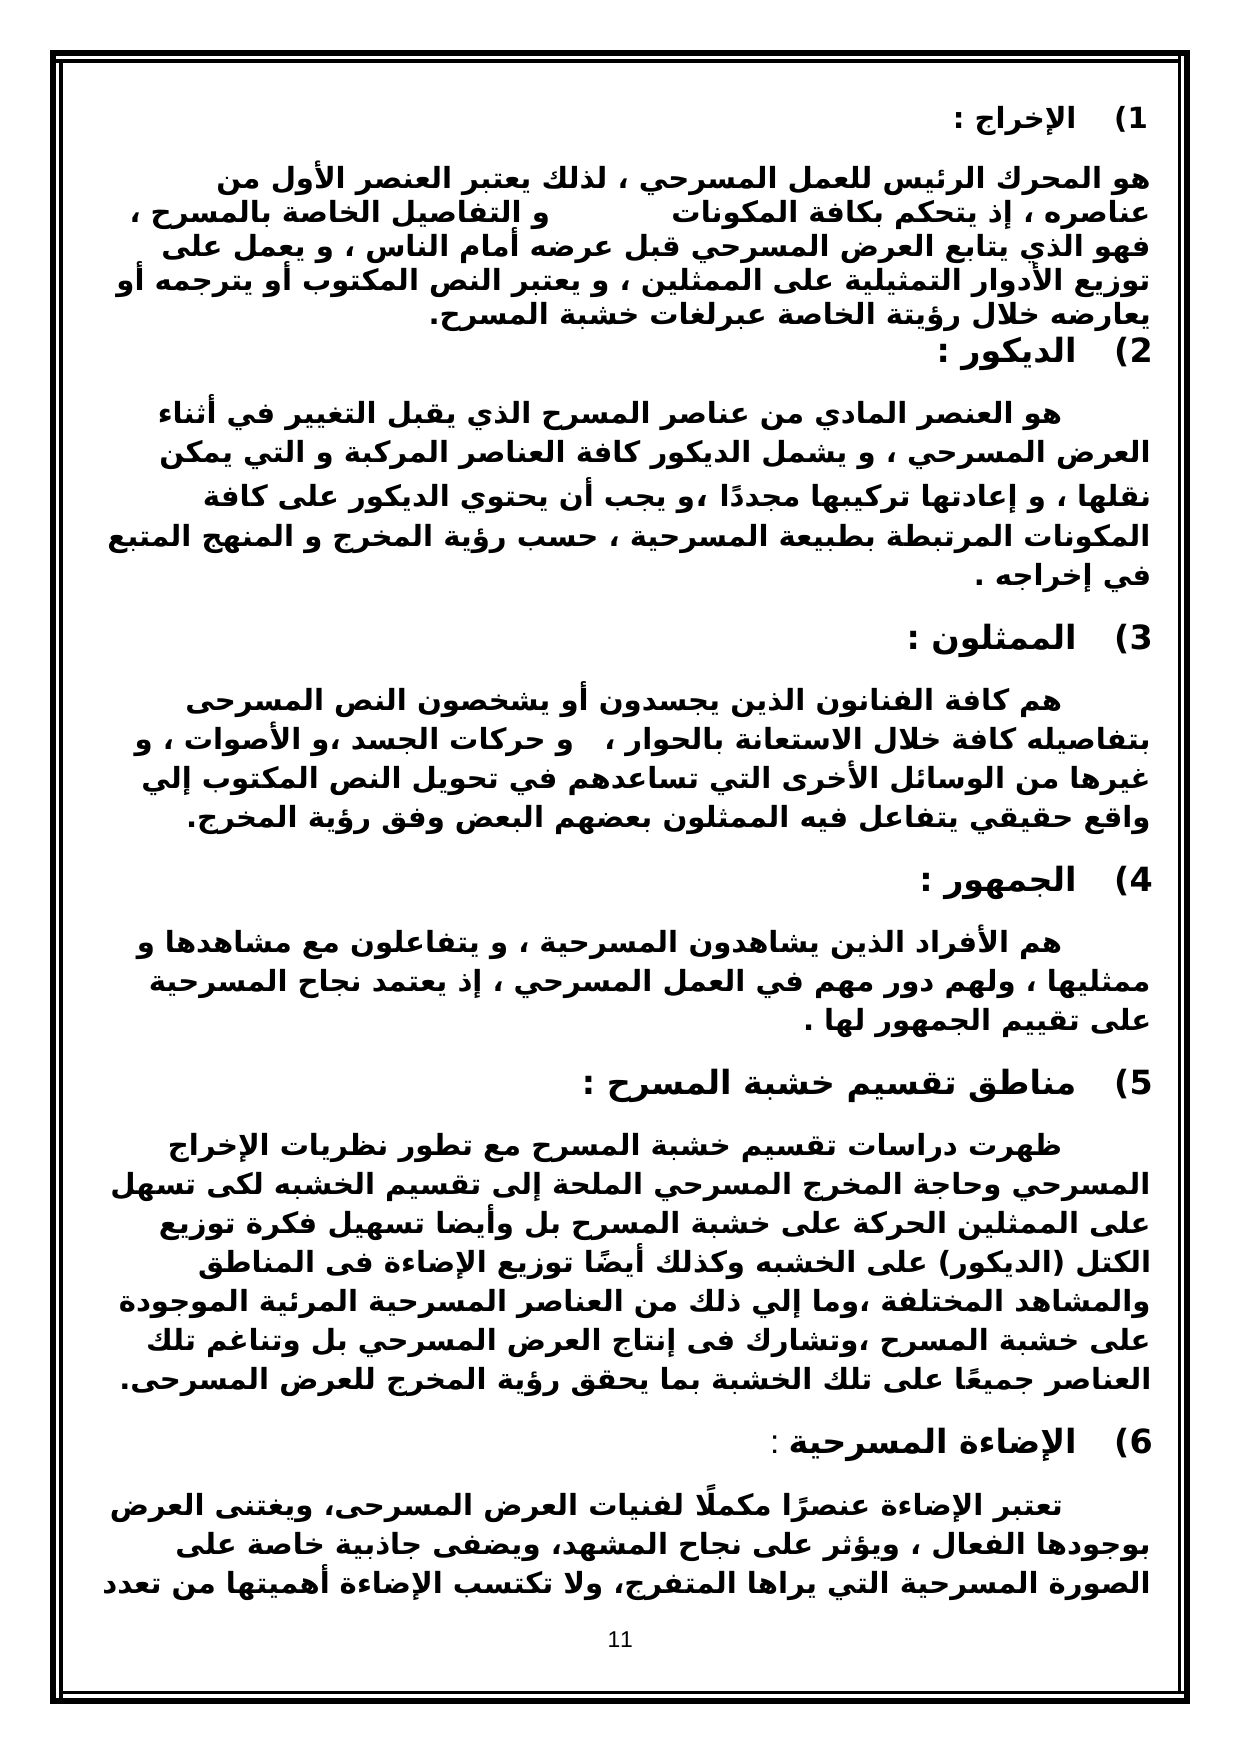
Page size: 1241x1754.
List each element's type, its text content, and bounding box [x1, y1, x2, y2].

list الديكور : [89, 331, 1114, 370]
text هو العنصر المادي من عناصر المسرح الذي يقبل التغيير في أثناء العرض المسرحي ، و يشمل الديكور كافة العناصر المركبة و التي يمكن نقلها ، و إعادتها تركيبها مجددًا ،و يجب أن يحتوي الديكور على كافة المكونات المرتبطة بطبيعة المسرحية ، حسب رؤية المخرج و المنهج المتبع في إخراجه . [89, 397, 1152, 592]
list الإضاءة المسرحية : [89, 1422, 1114, 1462]
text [89, 1488, 1152, 1600]
list الممثلون : [89, 618, 1114, 657]
text هم كافة الفنانون الذين يجسدون أو يشخصون النص المسرحى بتفاصيله كافة خلال الاستعانة بالحوار ، و حركات الجسد ،و الأصوات ، و غيرها من الوسائل الأخرى التي تساعدهم في تحويل النص المكتوب إلي واقع حقيقي يتفاعل فيه الممثلون بعضهم البعض وفق رؤية المخرج. [89, 683, 1152, 834]
text ظهرت دراسات تقسيم خشبة المسرح مع تطور نظريات الإخراج المسرحي وحاجة المخرج المسرحي الملحة إلى تقسيم الخشبه لكى تسهل على الممثلين الحركة على خشبة المسرح بل وأيضا تسهيل فكرة توزيع الكتل (الديكور) على الخشبه وكذلك أيضًا توزيع الإضاءة فى المناطق والمشاهد المختلفة ،وما إلي ذلك من العناصر المسرحية المرئية الموجودة على خشبة المسرح ،وتشارك فى إنتاج العرض المسرحي بل وتناغم تلك العناصر جميعًا على تلك الخشبة بما يحقق رؤية المخرج للعرض المسرحى. [89, 1129, 1152, 1396]
list الجمهور : [89, 860, 1114, 899]
text هم الأفراد الذين يشاهدون المسرحية ، و يتفاعلون مع مشاهدها و ممثليها ، ولهم دور مهم في العمل المسرحي ، إذ يعتمد نجاح المسرحية على تقييم الجمهور لها . [89, 926, 1152, 1037]
text هو المحرك الرئيس للعمل المسرحي ، لذلك يعتبر العنصر الأول من عناصره ، إذ يتحكم بكافة المكونات و التفاصيل الخاصة بالمسرح ، فهو الذي يتابع العرض المسرحي قبل عرضه أمام الناس ، و يعمل على توزيع الأدوار التمثيلية على الممثلين ، و يعتبر النص المكتوب أو يترجمه أو يعارضه خلال رؤيتة الخاصة عبرلغات خشبة المسرح. [89, 162, 1152, 331]
list مناطق تقسيم خشبة المسرح : [89, 1063, 1114, 1102]
list الإخراج : [89, 102, 1114, 136]
